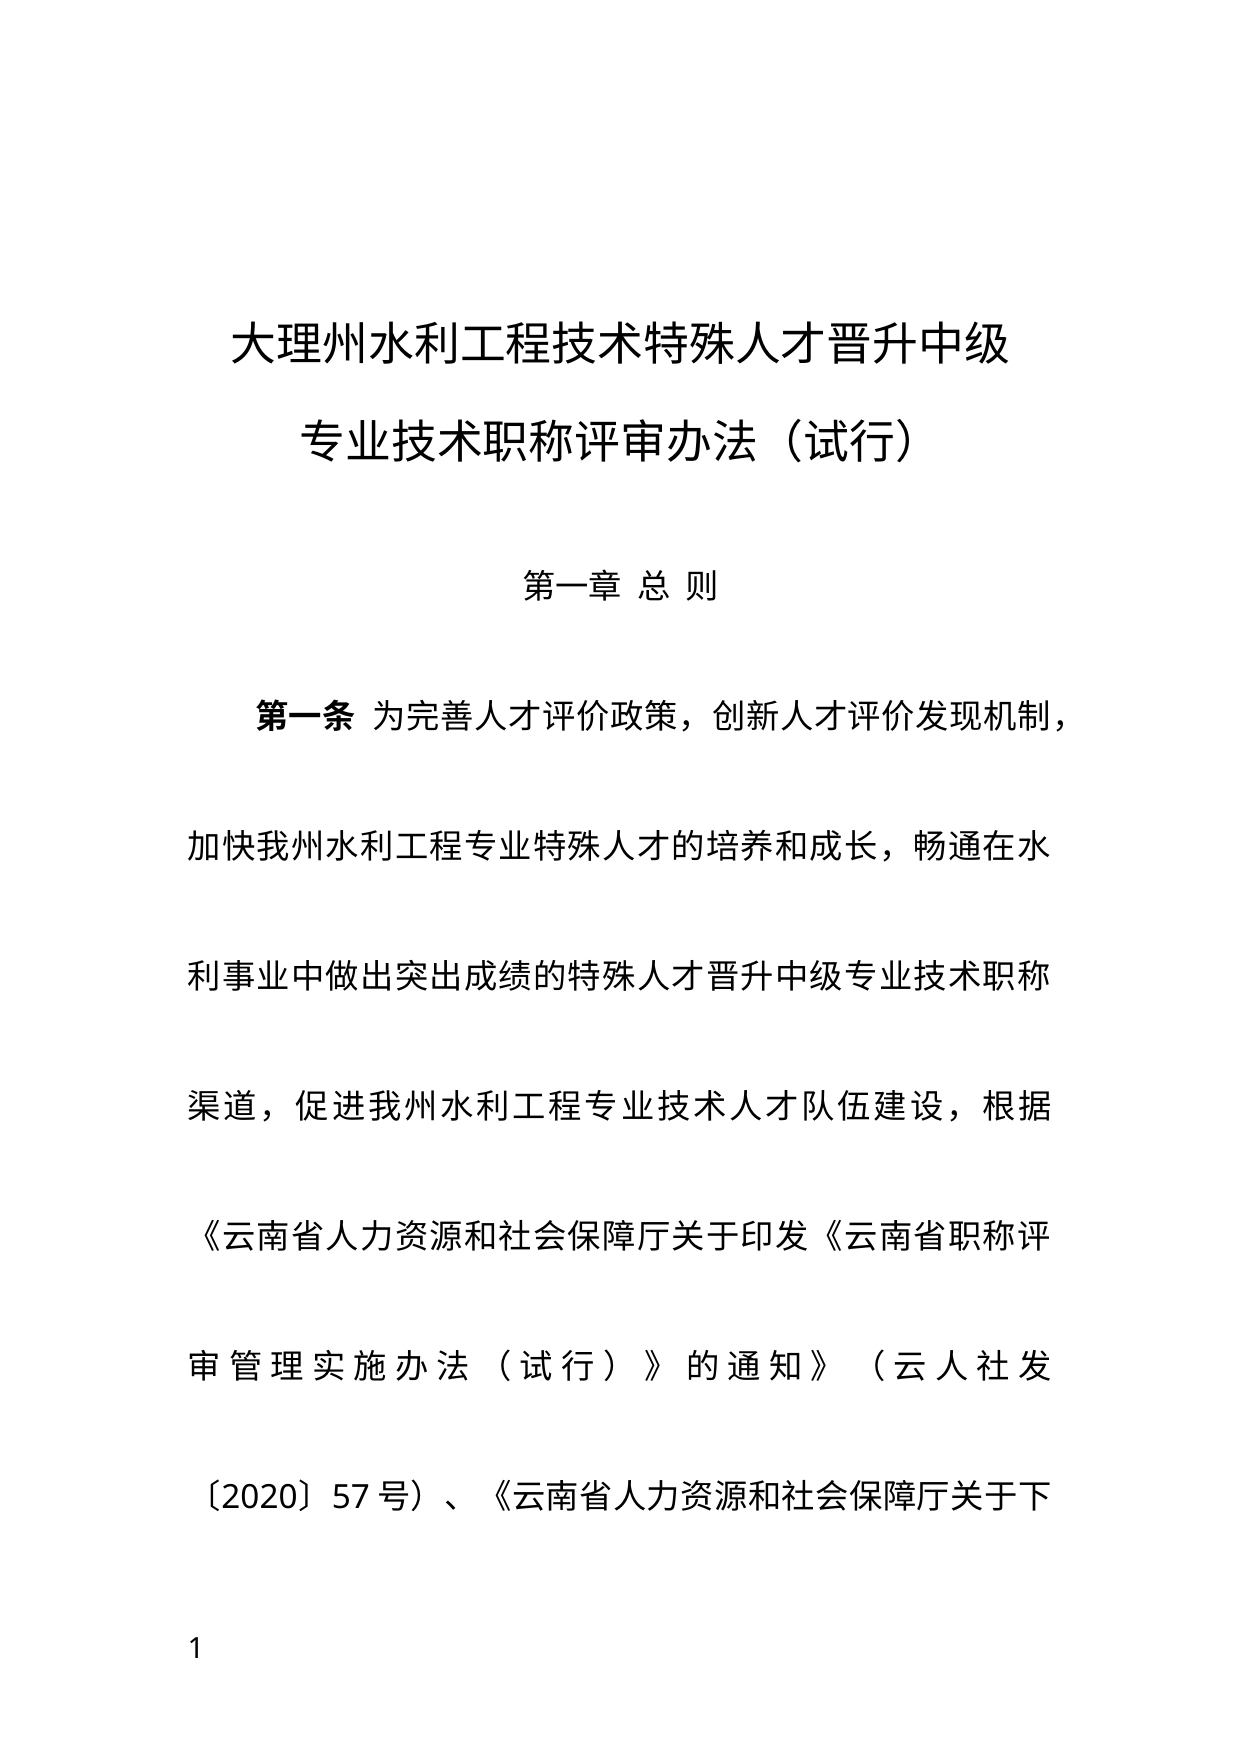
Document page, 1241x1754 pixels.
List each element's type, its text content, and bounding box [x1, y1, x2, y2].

text 大理州水利工程技术特殊人才晋升中级 [187, 292, 1053, 389]
text 第一章 总 则 [187, 552, 1053, 617]
text 专业技术职称评审办法（试行） [187, 389, 1053, 487]
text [187, 682, 1053, 1527]
